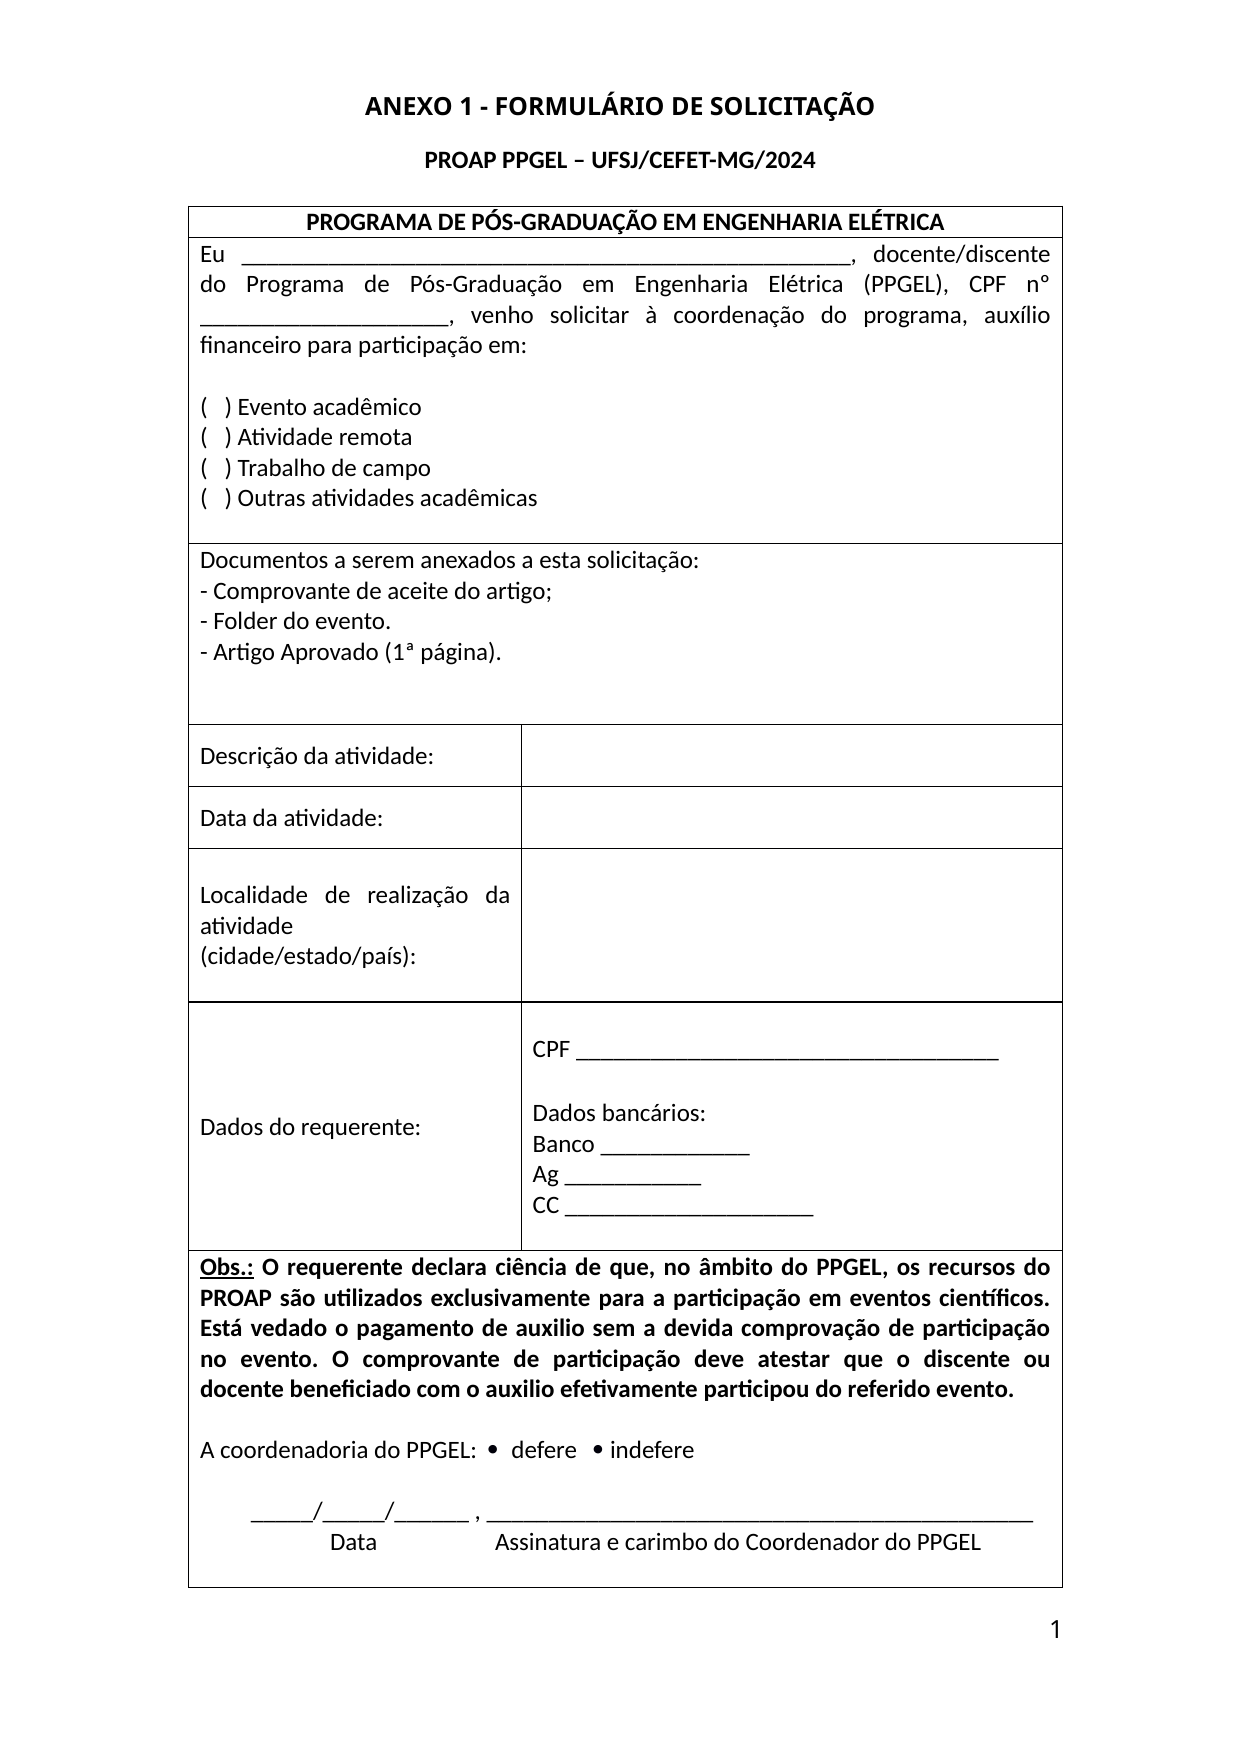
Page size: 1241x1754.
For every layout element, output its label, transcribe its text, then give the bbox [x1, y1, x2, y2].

table_cell Data da atividade: [189, 787, 521, 848]
table_cell Eu _________________________________________________, docente/discente do Programa de Pós-Graduação em Engenharia Elétrica (PPGEL), CPF nº ____________________, venho solicitar à coordenação do programa, auxílio financeiro para participação em: ( ) Evento acadêmico ( ) Atividade remota ( ) Trabalho de campo ( ) Outras atividades acadêmicas [189, 238, 1062, 543]
table_cell [522, 849, 1062, 1001]
text ANEXO 1 - FORMULÁRIO DE SOLICITAÇÃO [177, 89, 1063, 123]
table_cell [522, 787, 1062, 848]
text PROAP PPGEL – UFSJ/CEFET-MG/2024 [177, 144, 1063, 175]
table_cell Dados do requerente: [189, 1003, 521, 1250]
table_cell Descrição da atividade: [189, 725, 521, 786]
table_cell Localidade de realização da atividade (cidade/estado/país): [189, 849, 521, 1001]
table_header PROGRAMA DE PÓS-GRADUAÇÃO EM ENGENHARIA ELÉTRICA [189, 207, 1062, 237]
table_cell Documentos a serem anexados a esta solicitação: - Comprovante de aceite do artigo; - Folder do evento. - Artigo Aprovado (1ª página). [189, 544, 1062, 724]
table_cell CPF __________________________________ Dados bancários: Banco ____________ Ag ___________ CC ____________________ [522, 1003, 1062, 1250]
table_cell [522, 725, 1062, 786]
table_cell Obs.: O requerente declara ciência de que, no âmbito do PPGEL, os recursos do PROAP são utilizados exclusivamente para a participação em eventos científicos. Está vedado o pagamento de auxilio sem a devida comprovação de participação no evento. O comprovante de participação deve atestar que o discente ou docente beneficiado com o auxilio efetivamente participou do referido evento. A coordenadoria do PPGEL:  defere  indefere _____/_____/______ , ____________________________________________ Data Assinatura e carimbo do Coordenador do PPGEL [189, 1251, 1062, 1587]
